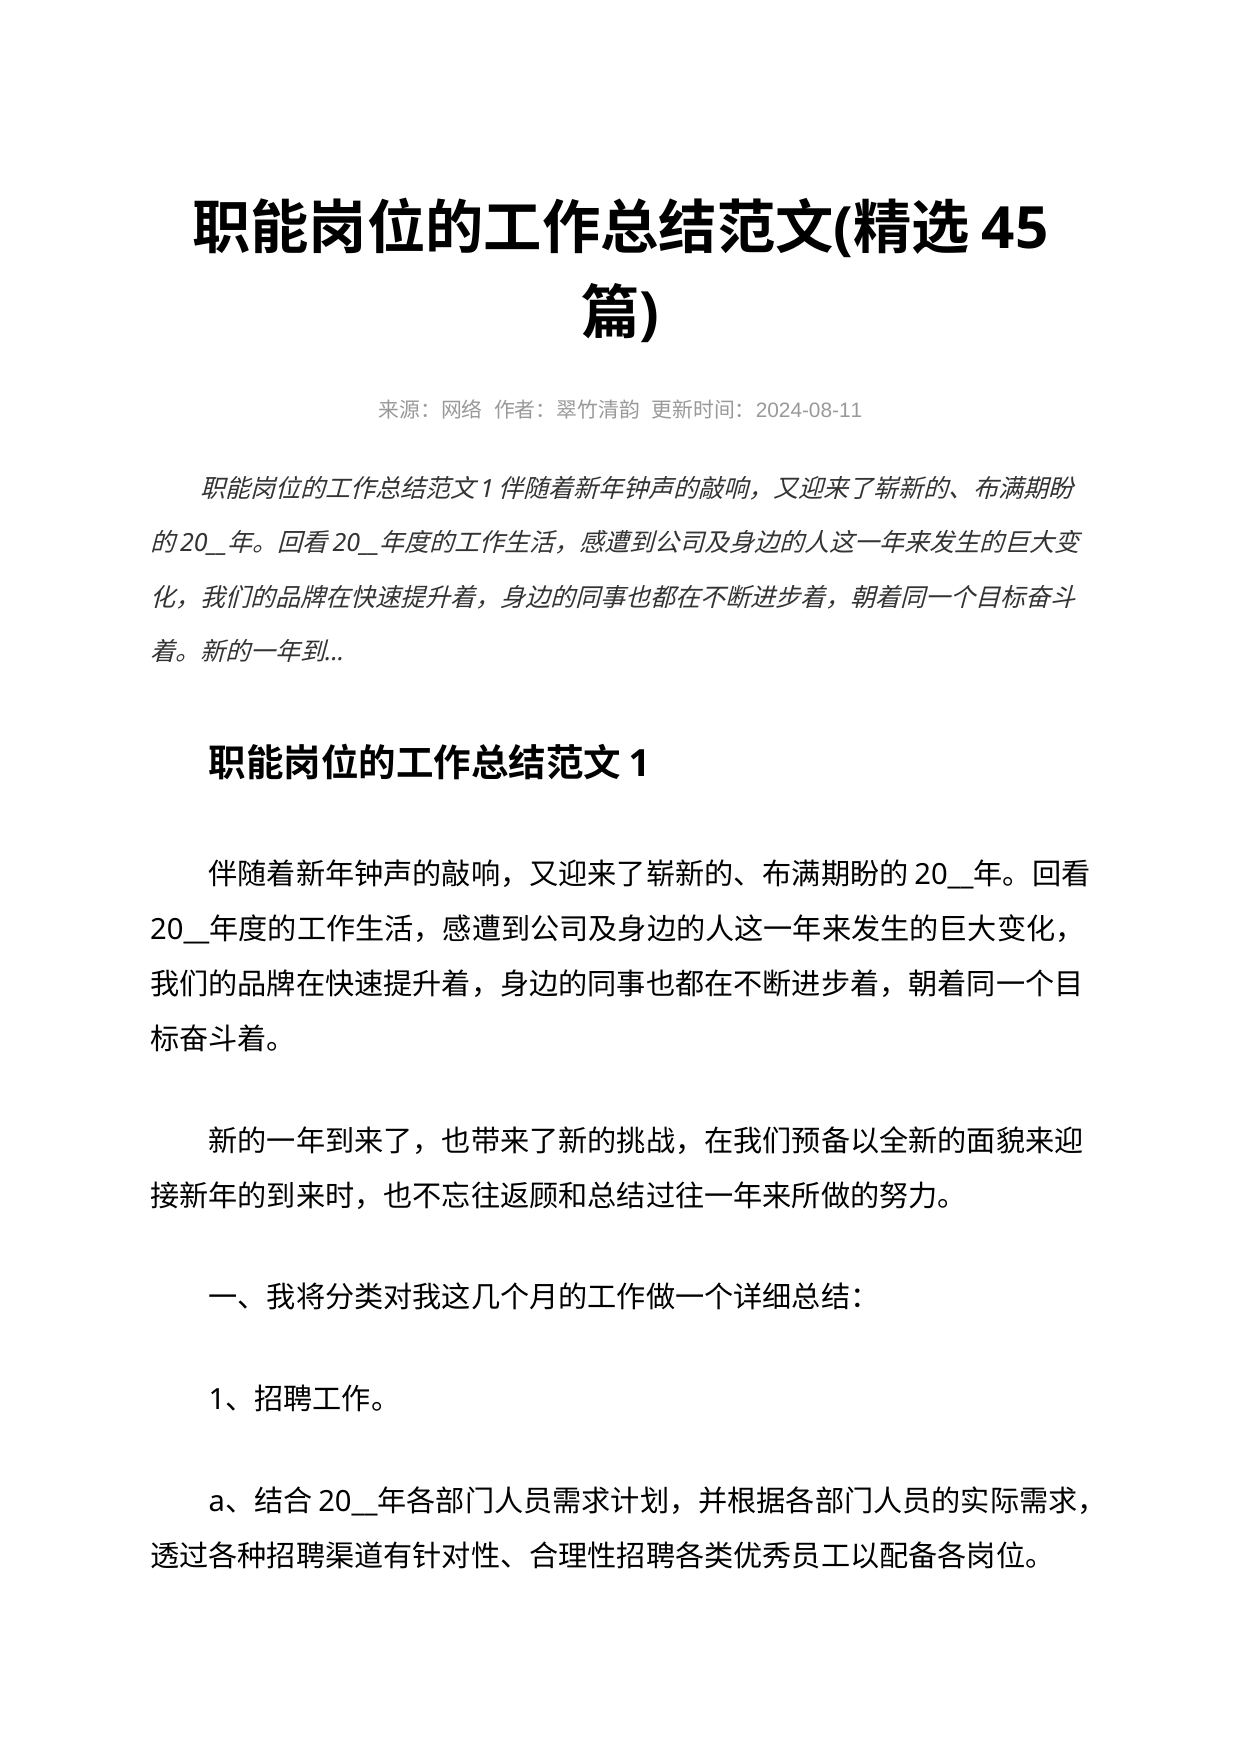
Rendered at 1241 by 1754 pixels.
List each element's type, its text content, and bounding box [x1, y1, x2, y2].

text 职能岗位的工作总结范文1伴随着新年钟声的敲响，又迎来了崭新的、布满期盼的20__年。回看20__年度的工作生活，感遭到公司及身边的人这一年来发生的巨大变化，我们的品牌在快速提升着，身边的同事也都在不断进步着，朝着同一个目标奋斗着。新的一年到... [150, 468, 1090, 668]
text 1、招聘工作。 [150, 1376, 1090, 1418]
text 伴随着新年钟声的敲响，又迎来了崭新的、布满期盼的20__年。回看20__年度的工作生活，感遭到公司及身边的人这一年来发生的巨大变化，我们的品牌在快速提升着，身边的同事也都在不断进步着，朝着同一个目标奋斗着。 [150, 851, 1090, 1058]
text 职能岗位的工作总结范文1 [150, 733, 1090, 787]
text 来源：网络 作者：翠竹清韵 更新时间：2024-08-11 [150, 398, 1090, 422]
text 新的一年到来了，也带来了新的挑战，在我们预备以全新的面貌来迎接新年的到来时，也不忘往返顾和总结过往一年来所做的努力。 [150, 1117, 1090, 1214]
text 一、我将分类对我这几个月的工作做一个详细总结： [150, 1274, 1090, 1316]
text a、结合20__年各部门人员需求计划，并根据各部门人员的实际需求，透过各种招聘渠道有针对性、合理性招聘各类优秀员工以配备各岗位。 [150, 1478, 1090, 1575]
subtitle 职能岗位的工作总结范文(精选45篇) [150, 181, 1090, 351]
